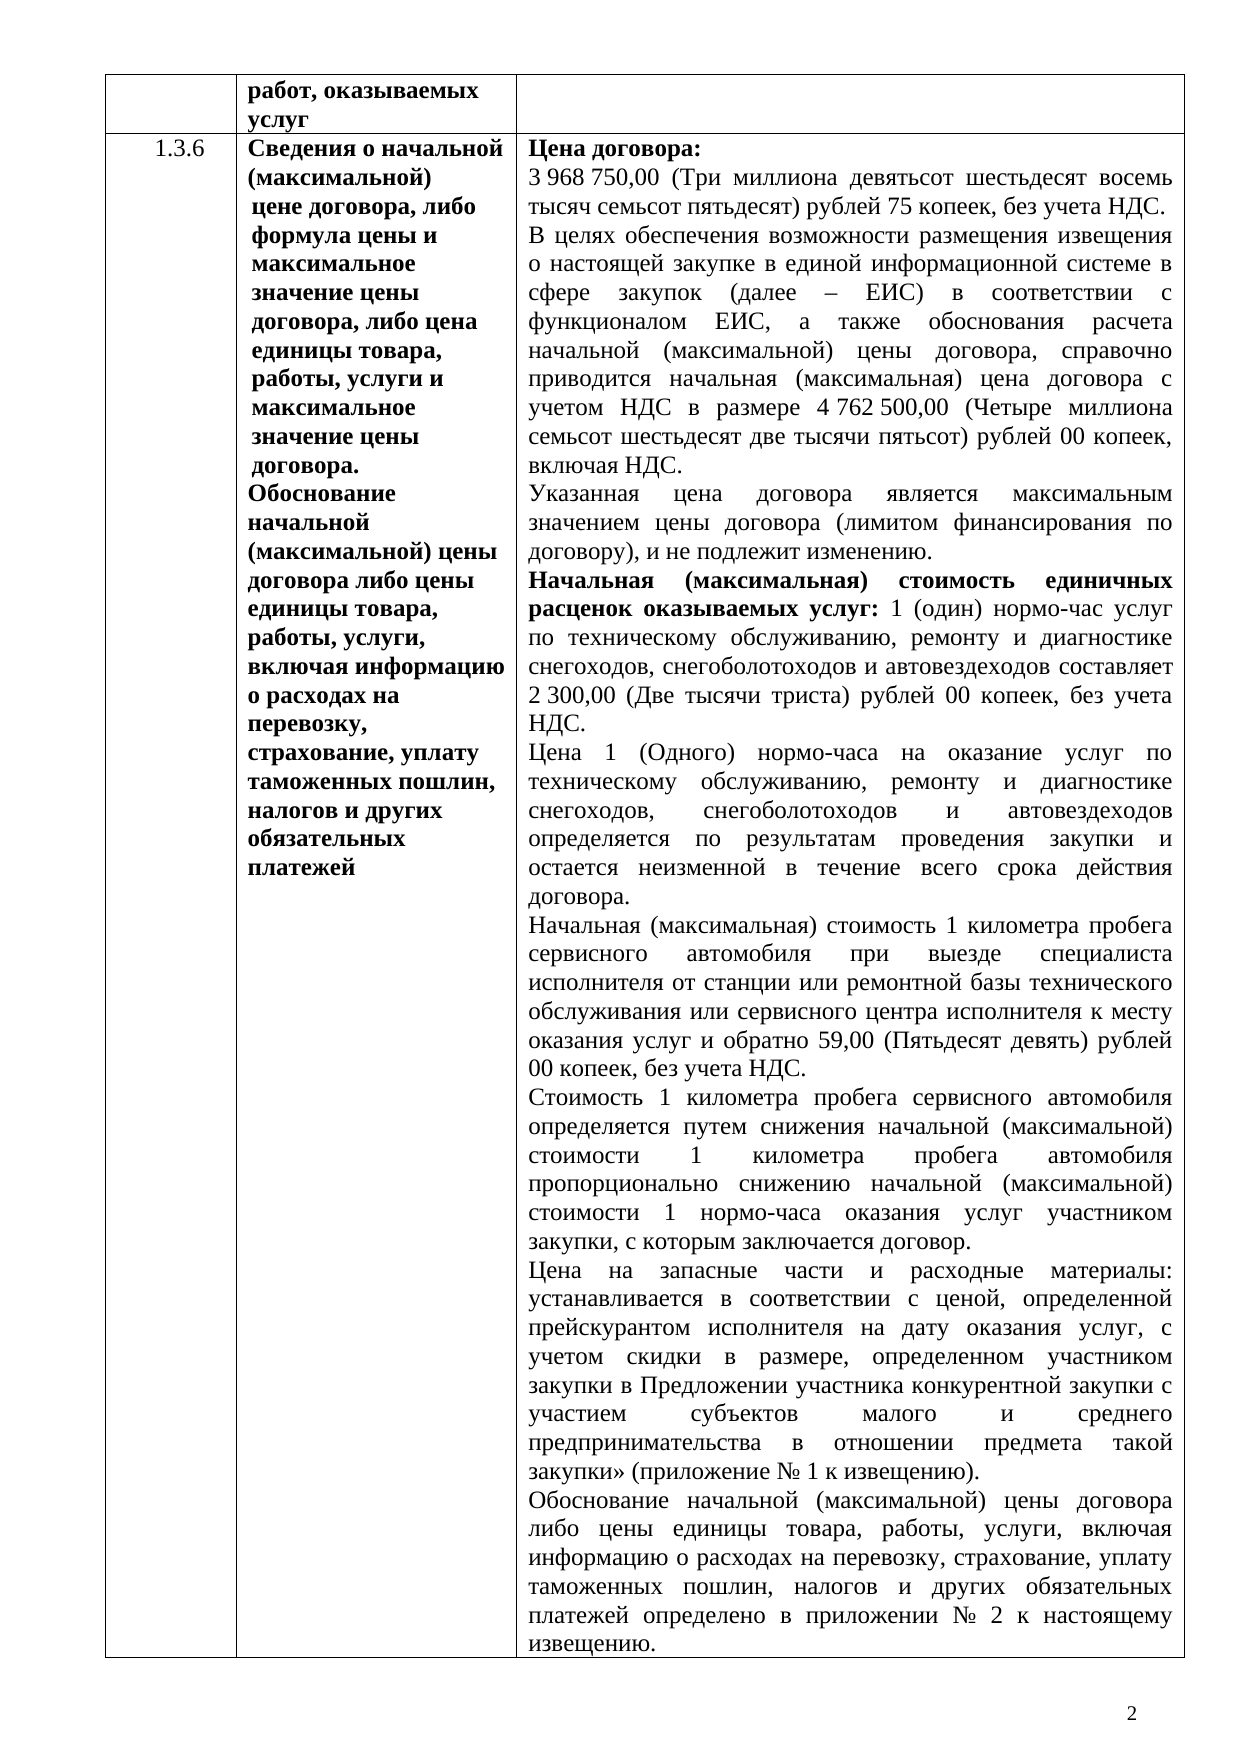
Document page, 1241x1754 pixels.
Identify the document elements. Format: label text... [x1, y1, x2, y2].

table_cell [106, 75, 236, 132]
table_cell Цена договора: 3 968 750,00 (Три миллиона девятьсот шестьдесят восемь тысяч семьсот пятьдесят) рублей 75 копеек, без учета НДС. В целях обеспечения возможности размещения извещения о настоящей закупке в единой информационной системе в сфере закупок (далее – ЕИС) в соответствии с функционалом ЕИС, а также обоснования расчета начальной (максимальной) цены договора, справочно приводится начальная (максимальная) цена договора с учетом НДС в размере 4 762 500,00 (Четыре миллиона семьсот шестьдесят две тысячи пятьсот) рублей 00 копеек, включая НДС. Указанная цена договора является максимальным значением цены договора (лимитом финансирования по договору), и не подлежит изменению. Начальная (максимальная) стоимость единичных расценок оказываемых услуг: 1 (один) нормо-час услуг по техническому обслуживанию, ремонту и диагностике снегоходов, снегоболотоходов и автовездеходов составляет 2 300,00 (Две тысячи триста) рублей 00 копеек, без учета НДС. Цена 1 (Одного) нормо-часа на оказание услуг по техническому обслуживанию, ремонту и диагностике снегоходов, снегоболотоходов и автовездеходов определяется по результатам проведения закупки и остается неизменной в течение всего срока действия договора. Начальная (максимальная) стоимость 1 километра пробега сервисного автомобиля при выезде специалиста исполнителя от станции или ремонтной базы технического обслуживания или сервисного центра исполнителя к месту оказания услуг и обратно 59,00 (Пятьдесят девять) рублей 00 копеек, без учета НДС. Стоимость 1 километра пробега сервисного автомобиля определяется путем снижения начальной (максимальной) стоимости 1 километра пробега автомобиля пропорционально снижению начальной (максимальной) стоимости 1 нормо-часа оказания услуг участником закупки, с которым заключается договор. Цена на запасные части и расходные материалы: устанавливается в соответствии с ценой, определенной прейскурантом исполнителя на дату оказания услуг, с учетом скидки в размере, определенном участником закупки в Предложении участника конкурентной закупки с участием субъектов малого и среднего предпринимательства в отношении предмета такой закупки» (приложение № 1 к извещению). Обоснование начальной (максимальной) цены договора либо цены единицы товара, работы, услуги, включая информацию о расходах на перевозку, страхование, уплату таможенных пошлин, налогов и других обязательных платежей определено в приложении № 2 к настоящему извещению. [517, 134, 1184, 1657]
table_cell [517, 75, 1184, 132]
table_cell Сведения о начальной (максимальной) цене договора, либо формула цены и максимальное значение цены договора, либо цена единицы товара, работы, услуги и максимальное значение цены договора. Обоснование начальной (максимальной) цены договора либо цены единицы товара, работы, услуги, включая информацию о расходах на перевозку, страхование, уплату таможенных пошлин, налогов и других обязательных платежей [237, 134, 516, 1657]
table_cell [106, 134, 236, 1657]
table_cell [237, 75, 516, 132]
